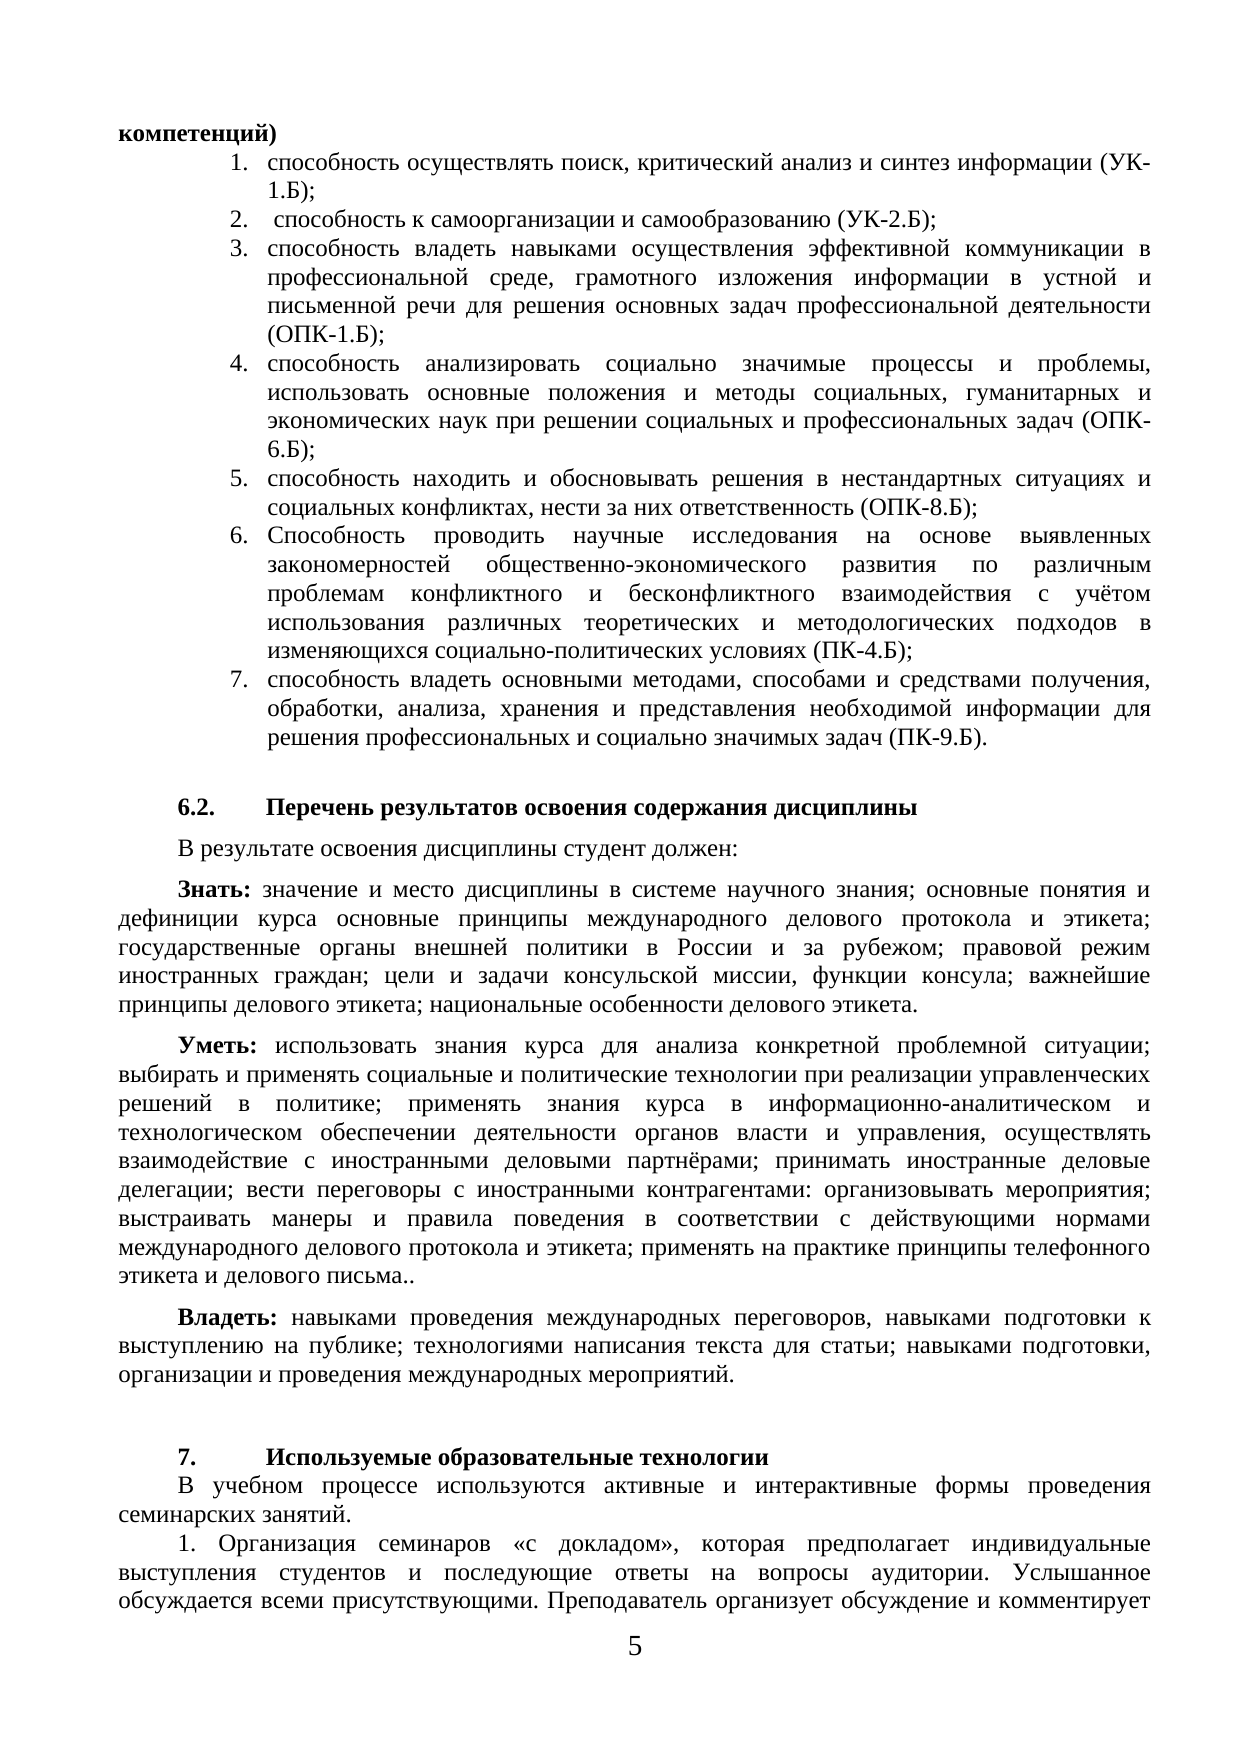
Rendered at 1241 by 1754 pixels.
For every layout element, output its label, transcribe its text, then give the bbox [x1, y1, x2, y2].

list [118, 118, 1152, 147]
list Способность проводить научные исследования на основе выявленных закономерностей общественно-экономического развития по различным проблемам конфликтного и бесконфликтного взаимодействия с учётом использования различных теоретических и методологических подходов в изменяющихся социально-политических условиях (ПК-4.Б); [229, 521, 1152, 664]
list способность анализировать социально значимые процессы и проблемы, использовать основные положения и методы социальных, гуманитарных и экономических наук при решении социальных и профессиональных задач (ОПК-6.Б); [229, 348, 1152, 463]
text В результате освоения дисциплины студент должен: [118, 833, 1152, 862]
list способность владеть основными методами, способами и средствами получения, обработки, анализа, хранения и представления необходимой информации для решения профессиональных и социально значимых задач (ПК-9.Б). [229, 664, 1152, 751]
list способность к самоорганизации и самообразованию (УК-2.Б); [229, 204, 1152, 233]
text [118, 1528, 1152, 1614]
list Используемые образовательные технологии [118, 1442, 1152, 1471]
text Владеть: навыками проведения международных переговоров, навыками подготовки к выступлению на публике; технологиями написания текста для статьи; навыками подготовки, организации и проведения международных мероприятий. [118, 1302, 1152, 1388]
text Уметь: использовать знания курса для анализа конкретной проблемной ситуации; выбирать и применять социальные и политические технологии при реализации управленческих решений в политике; применять знания курса в информационно-аналитическом и технологическом обеспечении деятельности органов власти и управления, осуществлять взаимодействие с иностранными деловыми партнёрами; принимать иностранные деловые делегации; вести переговоры с иностранными контрагентами: организовывать мероприятия; выстраивать манеры и правила поведения в соответствии с действующими нормами международного делового протокола и этикета; применять на практике принципы телефонного этикета и делового письма.. [118, 1031, 1152, 1289]
list способность владеть навыками осуществления эффективной коммуникации в профессиональной среде, грамотного изложения информации в устной и письменной речи для решения основных задач профессиональной деятельности (ОПК-1.Б); [229, 233, 1152, 348]
list способность осуществлять поиск, критический анализ и синтез информации (УК-1.Б); [229, 147, 1152, 204]
list Перечень результатов освоения содержания дисциплины [118, 792, 1152, 821]
text Знать: значение и место дисциплины в системе научного знания; основные понятия и дефиниции курса основные принципы международного делового протокола и этикета; государственные органы внешней политики в России и за рубежом; правовой режим иностранных граждан; цели и задачи консульской миссии, функции консула; важнейшие принципы делового этикета; национальные особенности делового этикета. [118, 874, 1151, 1018]
text В учебном процессе используются активные и интерактивные формы проведения семинарских занятий. [118, 1471, 1152, 1528]
list способность находить и обосновывать решения в нестандартных ситуациях и социальных конфликтах, нести за них ответственность (ОПК-8.Б); [229, 463, 1152, 521]
